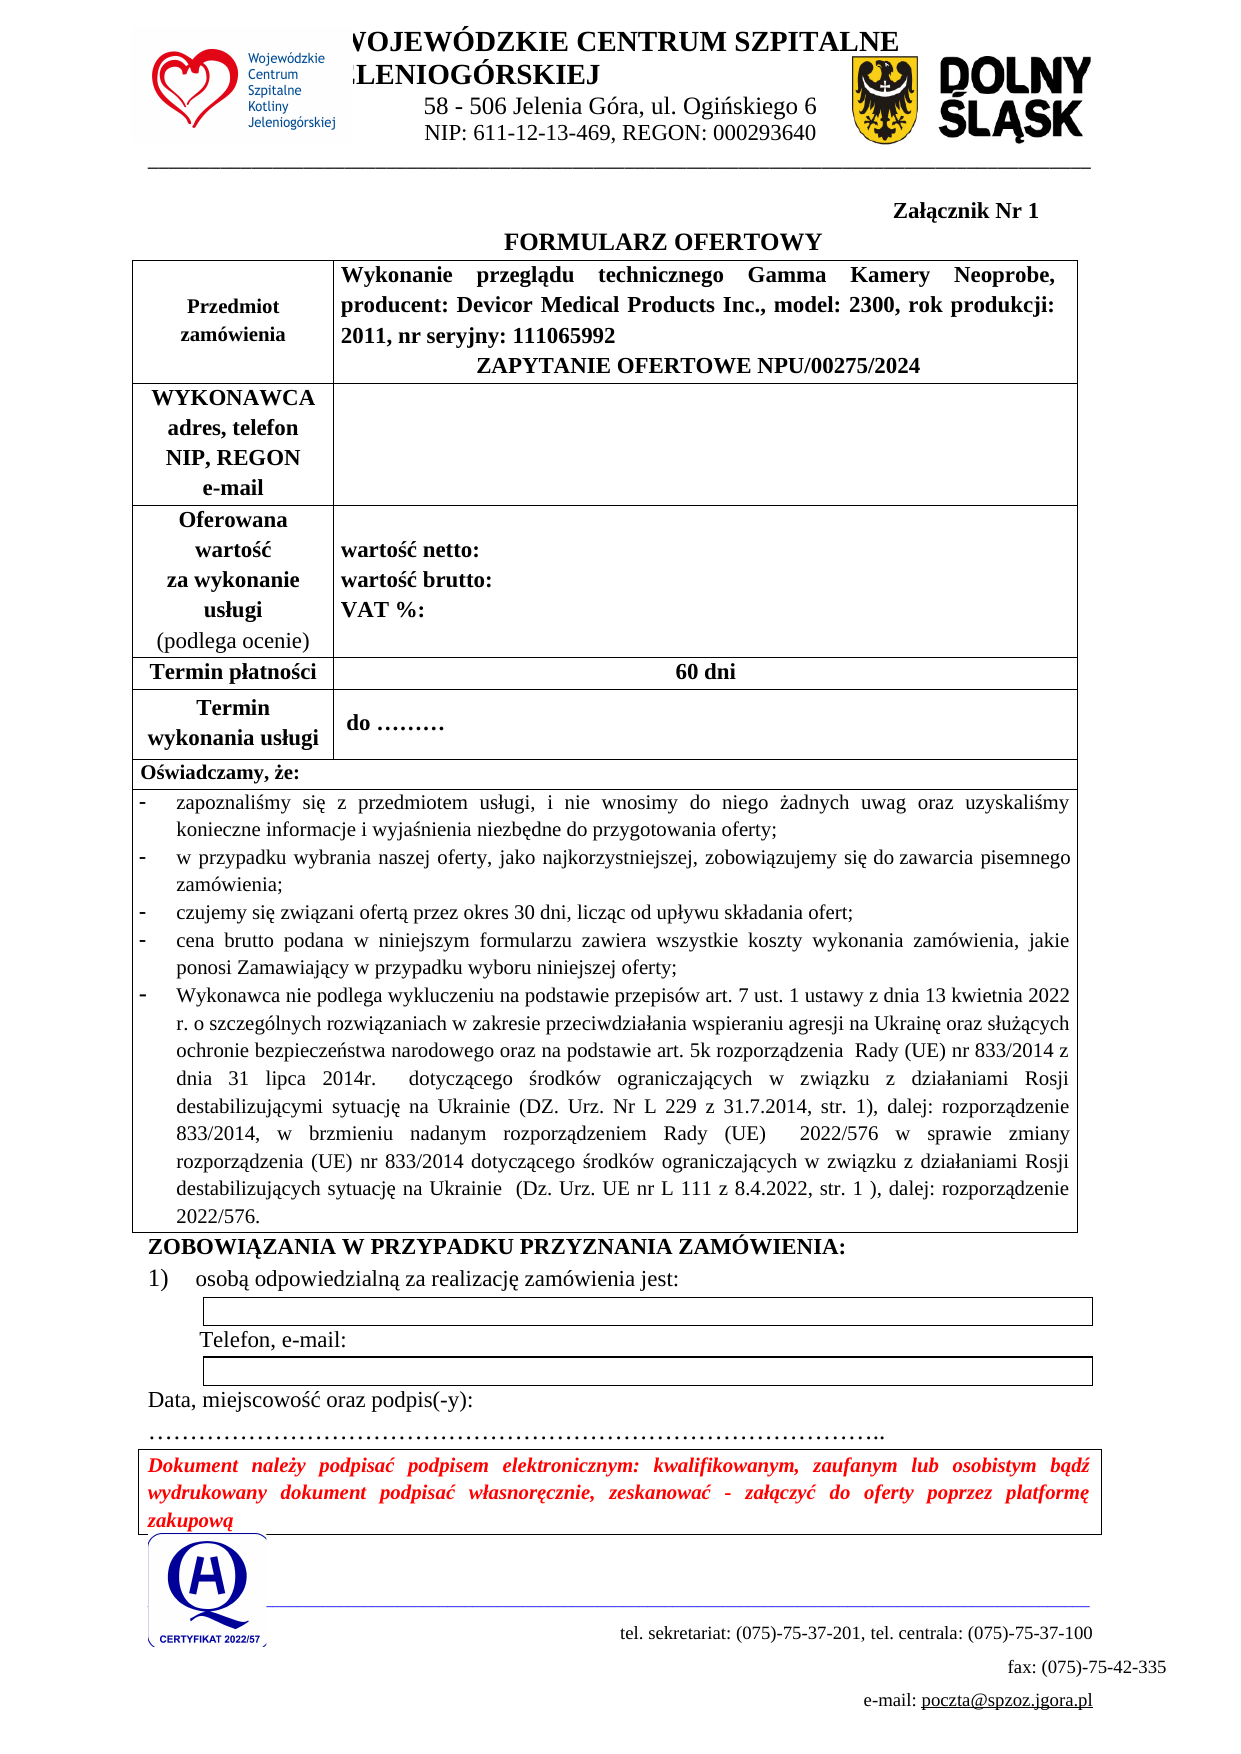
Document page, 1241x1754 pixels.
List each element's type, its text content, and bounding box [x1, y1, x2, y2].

text Telefon, e-mail: [148, 1326, 1093, 1353]
table_header Wykonanie przeglądu technicznego Gamma Kamery Neoprobe, producent: Devicor Medical Products Inc., model: 2300, rok produkcji: 2011, nr seryjny: 111065992 ZAPYTANIE OFERTOWE NPU/00275/2024 [334, 261, 1077, 382]
table_cell [334, 384, 1077, 505]
picture [147, 1533, 267, 1647]
text Załącznik Nr 1 [148, 197, 1093, 223]
table_cell do ……… [334, 690, 1077, 759]
table_cell Oferowana wartość za wykonanie usługi (podlega ocenie) [133, 506, 333, 657]
table_header Przedmiot zamówienia [133, 261, 333, 382]
text Data, miejscowość oraz podpis(-y): [148, 1386, 1093, 1412]
picture [131, 26, 353, 143]
list osobą odpowiedzialną za realizację zamówienia jest: [148, 1263, 1093, 1292]
table_cell Oświadczamy, że: [133, 760, 1077, 788]
table_header [204, 1358, 1092, 1385]
table_cell Termin wykonania usługi [133, 690, 333, 759]
table_cell Termin płatności [133, 658, 333, 689]
picture [850, 54, 1091, 145]
table_header [204, 1298, 1092, 1325]
text ZOBOWIĄZANIA W PRZYPADKU PRZYZNANIA ZAMÓWIENIA: [148, 1233, 1093, 1260]
table_cell WYKONAWCA adres, telefon NIP, REGON e-mail [133, 384, 333, 505]
table_cell 60 dni [334, 658, 1077, 689]
text FORMULARZ OFERTOWY [148, 227, 1093, 256]
text Dokument należy podpisać podpisem elektronicznym: kwalifikowanym, zaufanym lub osobistym bądź wydrukowany dokument podpisać własnoręcznie, zeskanować - załączyć do oferty poprzez platformę zakupową [139, 1450, 1101, 1534]
table_cell zapoznaliśmy się z przedmiotem usługi, i nie wnosimy do niego żadnych uwag oraz uzyskaliśmy konieczne informacje i wyjaśnienia niezbędne do przygotowania oferty; w przypadku wybrania naszej oferty, jako najkorzystniejszej, zobowiązujemy się do zawarcia pisemnego zamówienia; czujemy się związani ofertą przez okres 30 dni, licząc od upływu składania ofert; cena brutto podana w niniejszym formularzu zawiera wszystkie koszty wykonania zamówienia, jakie ponosi Zamawiający w przypadku wyboru niniejszej oferty; Wykonawca nie podlega wykluczeniu na podstawie przepisów art. 7 ust. 1 ustawy z dnia 13 kwietnia 2022 r. o szczególnych rozwiązaniach w zakresie przeciwdziałania wspieraniu agresji na Ukrainę oraz służących ochronie bezpieczeństwa narodowego oraz na podstawie art. 5k rozporządzenia Rady (UE) nr 833/2014 z dnia 31 lipca 2014r. dotyczącego środków ograniczających w związku z działaniami Rosji destabilizującymi sytuację na Ukrainie (DZ. Urz. Nr L 229 z 31.7.2014, str. 1), dalej: rozporządzenie 833/2014, w brzmieniu nadanym rozporządzeniem Rady (UE) 2022/576 w sprawie zmiany rozporządzenia (UE) nr 833/2014 dotyczącego środków ograniczających w związku z działaniami Rosji destabilizujących sytuację na Ukrainie (Dz. Urz. UE nr L 111 z 8.4.2022, str. 1 ), dalej: rozporządzenie 2022/576. [133, 790, 1077, 1232]
table_cell wartość netto: wartość brutto: VAT %: [334, 506, 1077, 657]
text …………………………………………………………………………….. [148, 1416, 1093, 1445]
